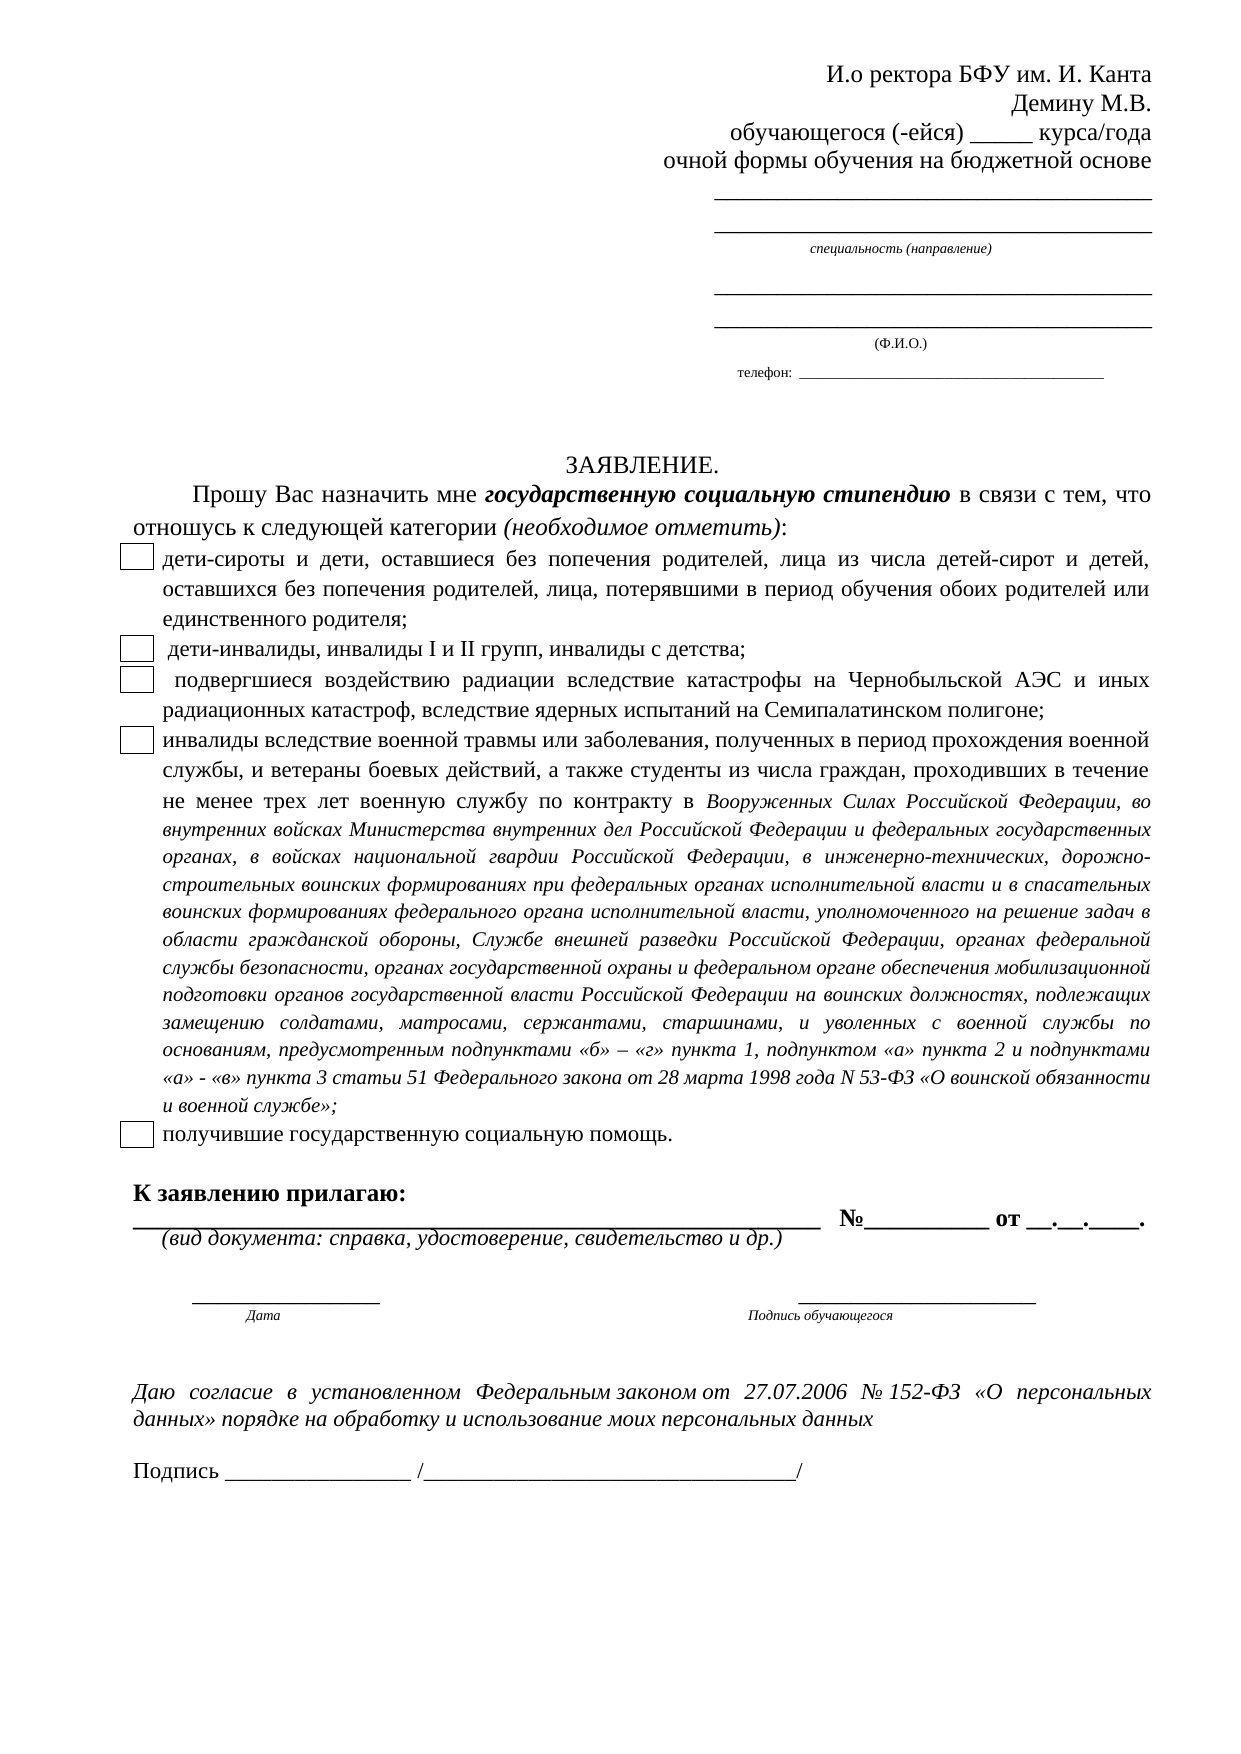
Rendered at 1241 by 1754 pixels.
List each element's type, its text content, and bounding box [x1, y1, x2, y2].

text специальность (направление) [133, 240, 1152, 269]
text Демину М.В. [133, 88, 1152, 117]
text Даю согласие в установленном Федеральным законом от 27.07.2006 № 152-ФЗ «О персональных данных» порядке на обработку и использование моих персональных данных [133, 1378, 1152, 1431]
text (вид документа: справка, удостоверение, свидетельство и др.) [164, 1231, 1152, 1249]
text ___________________________________ [133, 302, 1152, 331]
text телефон: __________________________________________ [133, 364, 1152, 392]
text дети-инвалиды, инвалиды I и II групп, инвалиды с детства; [162, 635, 1152, 662]
text Прошу Вас назначить мне государственную социальную стипендию в связи с тем, что отношусь к следующей категории (необходимое отметить): [133, 479, 1152, 540]
text (Ф.И.О.) [133, 335, 1152, 364]
text дети-сироты и дети, оставшиеся без попечения родителей, лица из числа детей-сирот и детей, оставшихся без попечения родителей, лица, потерявшими в период обучения обоих родителей или единственного родителя; [162, 545, 1152, 631]
text И.о ректора БФУ им. И. Канта [133, 59, 1152, 88]
text обучающегося (-ейся) _____ курса/года [133, 117, 1152, 145]
text подвергшиеся воздействию радиации вследствие катастрофы на Чернобыльской АЭС и иных радиационных катастроф, вследствие ядерных испытаний на Семипалатинском полигоне; [162, 666, 1152, 722]
text Дата Подпись обучающегося [133, 1306, 1152, 1335]
text инвалиды вследствие военной травмы или заболевания, полученных в период прохождения военной службы, и ветераны боевых действий, а также студенты из числа граждан, проходивших в течение не менее трех лет военную службу по контракту в Вооруженных Силах Российской Федерации, во внутренних войсках Министерства внутренних дел Российской Федерации и федеральных государственных органах, в войсках национальной гвардии Российской Федерации, в инженерно-технических, дорожно-строительных воинских формированиях при федеральных органах исполнительной власти и в спасательных воинских формированиях федерального органа исполнительной власти, уполномоченного на решение задач в области гражданской обороны, Службе внешней разведки Российской Федерации, органах федеральной службы безопасности, органах государственной охраны и федеральном органе обеспечения мобилизационной подготовки органов государственной власти Российской Федерации на воинских должностях, подлежащих замещению солдатами, матросами, сержантами, старшинами, и уволенных с военной службы по основаниям, предусмотренным подпунктами «б» – «г» пункта 1, подпунктом «а» пункта 2 и подпунктами «а» - «в» пункта 3 статьи 51 Федерального закона от 28 марта 1998 года N 53-ФЗ «О воинской обязанности и военной службе»; [162, 726, 1152, 1117]
text Подпись ________________ /________________________________/ [133, 1457, 1152, 1484]
text ___________________________________ [133, 269, 1152, 298]
text получившие государственную социальную помощь. [162, 1120, 1152, 1147]
text _______________ ___________________ [133, 1278, 1152, 1306]
text ___________________________________ [133, 174, 1152, 203]
text очной формы обучения на бюджетной основе [133, 145, 1152, 174]
text К заявлению прилагаю: [133, 1178, 1152, 1207]
text ___________________________________ [133, 207, 1152, 236]
text ЗАЯВЛЕНИЕ. [133, 450, 1152, 479]
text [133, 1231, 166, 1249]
text _______________________________________________________ №__________ от __.__.____. [133, 1211, 1152, 1231]
